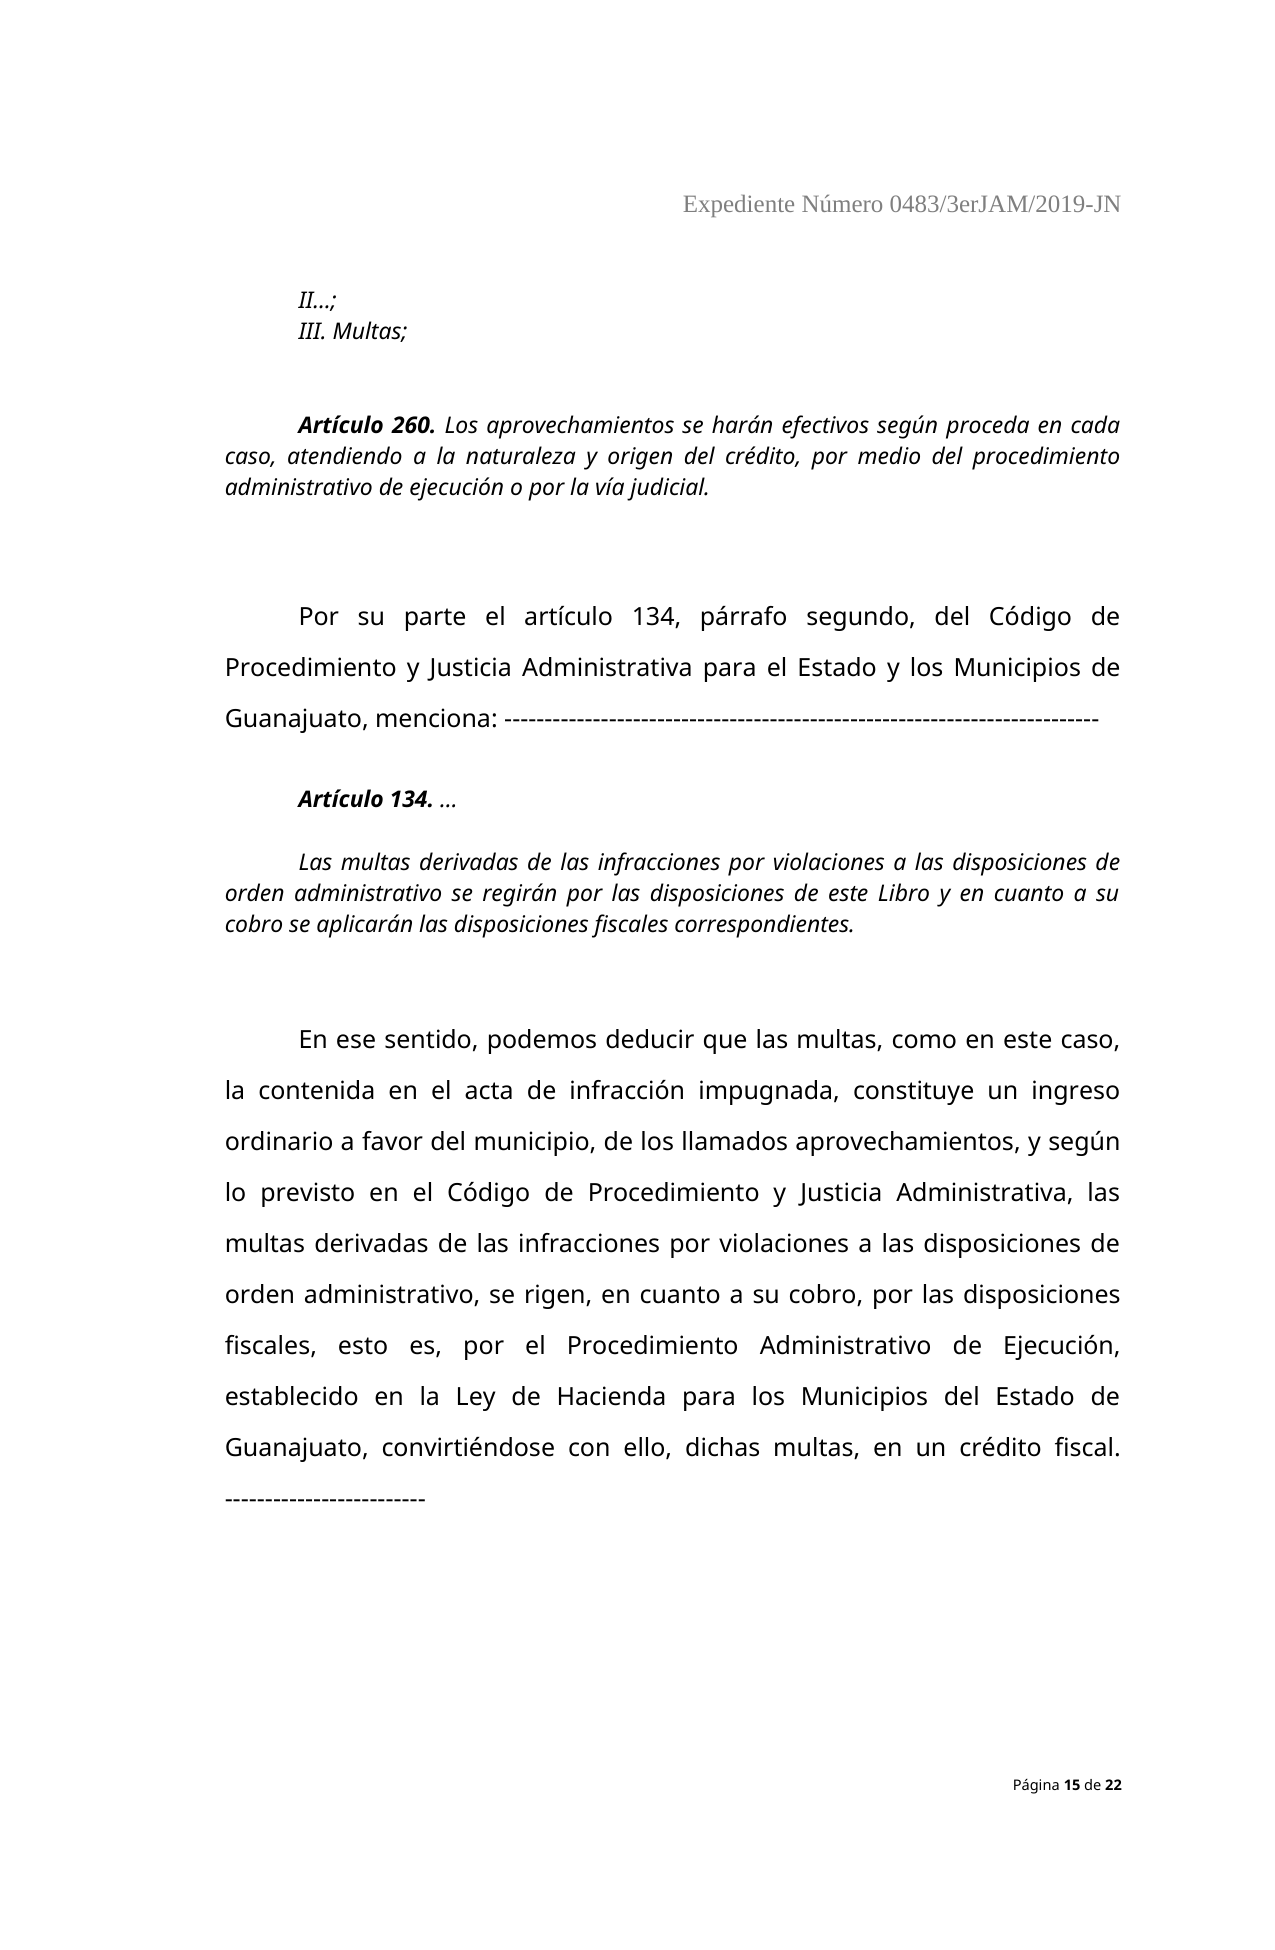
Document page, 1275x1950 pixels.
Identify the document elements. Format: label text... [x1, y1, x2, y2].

text Por su parte el artículo 134, párrafo segundo, del Código de Procedimiento y Justicia Administrativa para el Estado y los Municipios de Guanajuato, menciona: -------------------------------------------------------------------------- [224, 599, 1121, 735]
text II…; [224, 283, 1121, 315]
text III. Multas; [224, 315, 1121, 346]
text Artículo 134. … [224, 783, 1121, 814]
text Las multas derivadas de las infracciones por violaciones a las disposiciones de orden administrativo se regirán por las disposiciones de este Libro y en cuanto a su cobro se aplicarán las disposiciones fiscales correspondientes. [224, 846, 1121, 939]
text Artículo 260. Los aprovechamientos se harán efectivos según proceda en cada caso, atendiendo a la naturaleza y origen del crédito, por medio del procedimiento administrativo de ejecución o por la vía judicial. [224, 408, 1121, 502]
text En ese sentido, podemos deducir que las multas, como en este caso, la contenida en el acta de infracción impugnada, constituye un ingreso ordinario a favor del municipio, de los llamados aprovechamientos, y según lo previsto en el Código de Procedimiento y Justicia Administrativa, las multas derivadas de las infracciones por violaciones a las disposiciones de orden administrativo, se rigen, en cuanto a su cobro, por las disposiciones fiscales, esto es, por el Procedimiento Administrativo de Ejecución, establecido en la Ley de Hacienda para los Municipios del Estado de Guanajuato, convirtiéndose con ello, dichas multas, en un crédito fiscal. ------------------------- [224, 1022, 1121, 1515]
